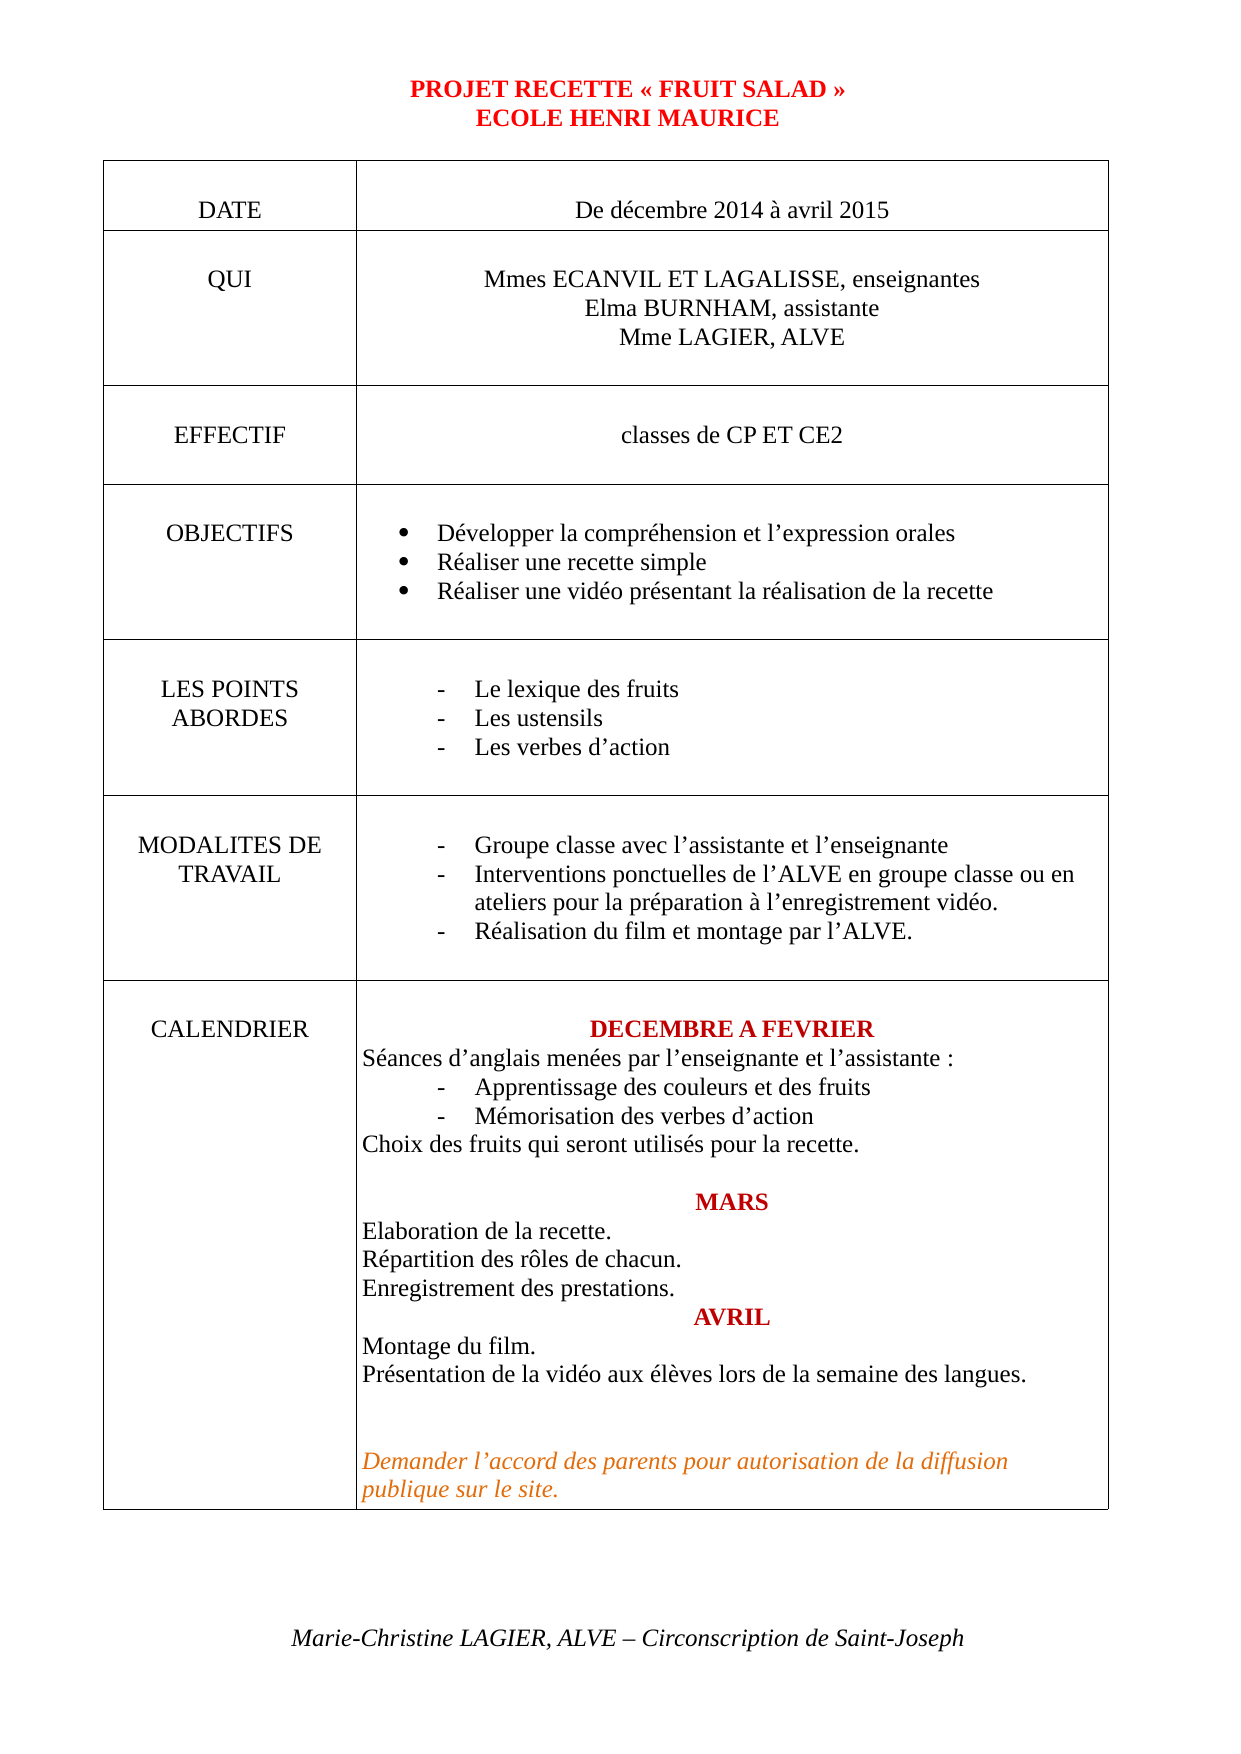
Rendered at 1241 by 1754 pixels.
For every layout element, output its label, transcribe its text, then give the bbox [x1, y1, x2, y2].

table_cell Mmes ECANVIL ET LAGALISSE, enseignantes Elma BURNHAM, assistante Mme LAGIER, ALVE [357, 231, 1108, 385]
table_header De décembre 2014 à avril 2015 [357, 161, 1108, 229]
table_cell Le lexique des fruits Les ustensils Les verbes d’action [357, 640, 1108, 795]
text PROJET RECETTE « FRUIT SALAD » [103, 74, 1152, 103]
table_cell OBJECTIFS [104, 485, 356, 639]
table_cell Groupe classe avec l’assistante et l’enseignante Interventions ponctuelles de l’ALVE en groupe classe ou en ateliers pour la préparation à l’enregistrement vidéo. Réalisation du film et montage par l’ALVE. [357, 796, 1108, 979]
table_cell LES POINTS ABORDES [104, 640, 356, 795]
table_cell classes de CP ET CE2 [357, 386, 1108, 483]
table_cell CALENDRIER [104, 981, 356, 1509]
table_cell MODALITES DE TRAVAIL [104, 796, 356, 979]
table_cell QUI [104, 231, 356, 385]
table_cell EFFECTIF [104, 386, 356, 483]
table_cell Développer la compréhension et l’expression orales Réaliser une recette simple Réaliser une vidéo présentant la réalisation de la recette [357, 485, 1108, 639]
table_cell DECEMBRE A FEVRIER Séances d’anglais menées par l’enseignante et l’assistante : Apprentissage des couleurs et des fruits Mémorisation des verbes d’action Choix des fruits qui seront utilisés pour la recette. MARS Elaboration de la recette. Répartition des rôles de chacun. Enregistrement des prestations. AVRIL Montage du film. Présentation de la vidéo aux élèves lors de la semaine des langues. Demander l’accord des parents pour autorisation de la diffusion publique sur le site. [357, 981, 1108, 1509]
text ECOLE HENRI MAURICE [103, 103, 1152, 131]
table_header DATE [104, 161, 356, 229]
